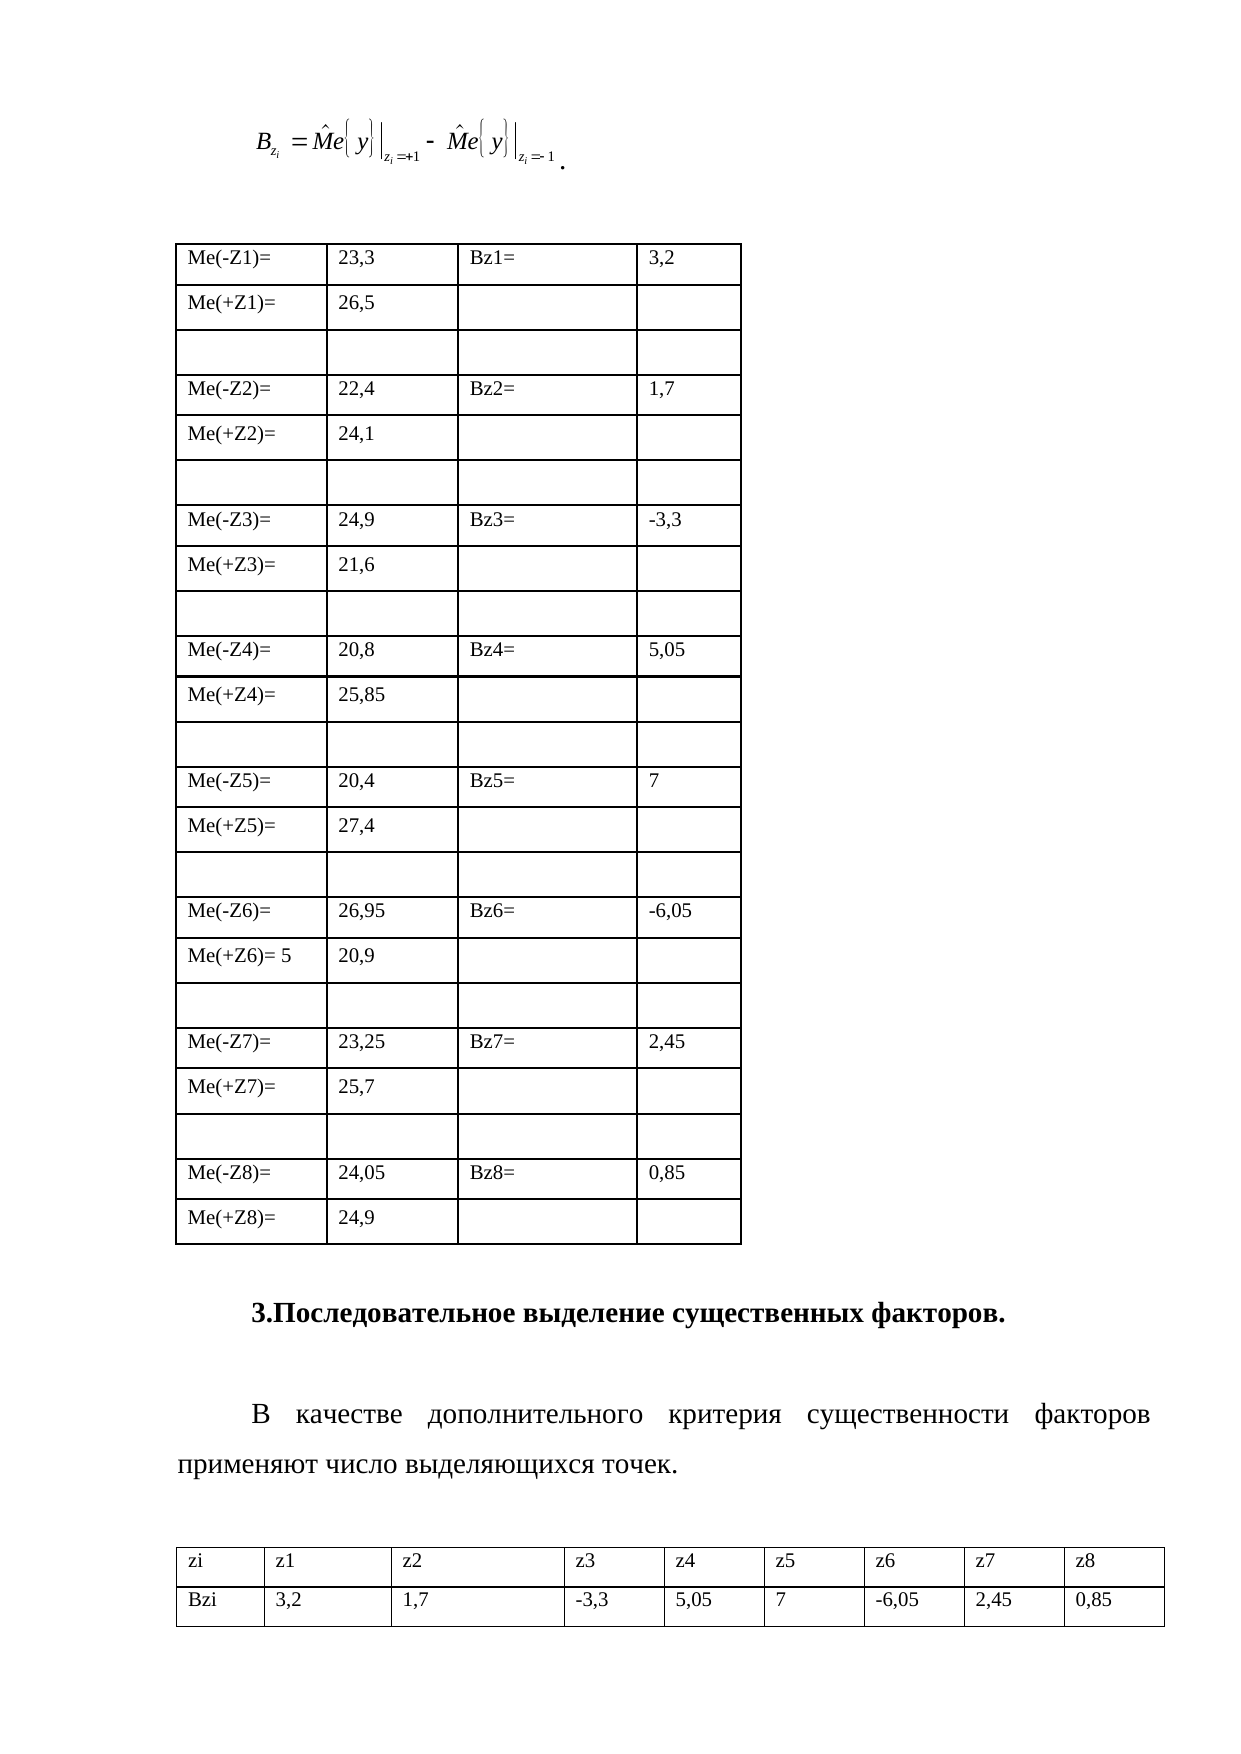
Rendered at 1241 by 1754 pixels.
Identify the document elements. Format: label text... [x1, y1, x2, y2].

table_cell [638, 1115, 740, 1157]
table_cell [638, 416, 740, 459]
table_cell 25,85 [328, 678, 457, 721]
table_cell [638, 286, 740, 329]
table_cell Bz2= [459, 376, 636, 414]
table_cell 2,45 [638, 1029, 740, 1067]
table_cell [638, 547, 740, 590]
table_cell [328, 461, 457, 504]
table_cell [638, 331, 740, 374]
table_cell [328, 853, 457, 896]
table_cell [459, 547, 636, 590]
table_cell [177, 853, 326, 896]
table_cell Me(-Z6)= [177, 898, 326, 937]
table_cell [638, 592, 740, 635]
table_cell [328, 984, 457, 1027]
table_cell 7 [765, 1588, 864, 1626]
table_cell [459, 1069, 636, 1112]
table_cell 22,4 [328, 376, 457, 414]
table_cell 0,85 [638, 1160, 740, 1198]
table_cell [638, 853, 740, 896]
table_cell [459, 461, 636, 504]
table_cell [459, 723, 636, 766]
table_cell 27,4 [328, 808, 457, 851]
table_cell Bz8= [459, 1160, 636, 1198]
table_cell [177, 461, 326, 504]
table_header zi [177, 1548, 264, 1586]
table_cell 20,8 [328, 637, 457, 675]
table_header 3,2 [638, 245, 740, 283]
table_cell 1,7 [638, 376, 740, 414]
table_cell Me(-Z7)= [177, 1029, 326, 1067]
table_header z4 [665, 1548, 764, 1586]
table_cell Bz3= [459, 506, 636, 545]
table_cell [638, 678, 740, 721]
table_cell Me(+Z1)= [177, 286, 326, 329]
table_cell [177, 331, 326, 374]
table_cell 1,7 [392, 1588, 564, 1626]
table_cell [459, 416, 636, 459]
table_header z6 [865, 1548, 964, 1586]
table_cell [459, 808, 636, 851]
table_cell [459, 1200, 636, 1243]
table_cell -6,05 [865, 1588, 964, 1626]
table_cell 20,4 [328, 768, 457, 806]
table_header Bz1= [459, 245, 636, 283]
table_header z5 [765, 1548, 864, 1586]
table_cell 3,2 [265, 1588, 391, 1626]
table_header z7 [965, 1548, 1064, 1586]
table_cell -3,3 [638, 506, 740, 545]
table_cell 5,05 [638, 637, 740, 675]
table_cell 26,95 [328, 898, 457, 937]
table_cell Me(-Z2)= [177, 376, 326, 414]
table_cell Bz6= [459, 898, 636, 937]
table_cell [177, 1115, 326, 1157]
table_header z1 [265, 1548, 391, 1586]
table_cell Me(-Z3)= [177, 506, 326, 545]
table_cell Me(+Z3)= [177, 547, 326, 590]
table_cell Bz4= [459, 637, 636, 675]
table_cell Me(+Z7)= [177, 1069, 326, 1112]
table_cell [459, 678, 636, 721]
table_cell [459, 331, 636, 374]
table_cell [638, 984, 740, 1027]
table_cell 24,9 [328, 506, 457, 545]
text . [177, 118, 1152, 176]
table_cell Me(+Z5)= [177, 808, 326, 851]
table_cell [177, 984, 326, 1027]
table_header z3 [565, 1548, 664, 1586]
table_cell [177, 723, 326, 766]
table_cell [459, 592, 636, 635]
table_cell 26,5 [328, 286, 457, 329]
table_cell 2,45 [965, 1588, 1064, 1626]
table_cell -3,3 [565, 1588, 664, 1626]
table_header z8 [1065, 1548, 1164, 1586]
table_cell Bzi [177, 1588, 264, 1626]
table_cell 7 [638, 768, 740, 806]
text 3.Последовательное выделение существенных факторов. [177, 1295, 1152, 1329]
table_cell 21,6 [328, 547, 457, 590]
table_cell [459, 286, 636, 329]
table_cell [328, 723, 457, 766]
table_header 23,3 [328, 245, 457, 283]
table_header Me(-Z1)= [177, 245, 326, 283]
table_cell Me(-Z8)= [177, 1160, 326, 1198]
table_cell Me(-Z5)= [177, 768, 326, 806]
table_cell 0,85 [1065, 1588, 1164, 1626]
table_cell Me(+Z6)= 5 [177, 939, 326, 982]
table_cell Bz7= [459, 1029, 636, 1067]
table_cell Me(+Z2)= [177, 416, 326, 459]
table_cell [328, 592, 457, 635]
table_cell 23,25 [328, 1029, 457, 1067]
table_cell [328, 331, 457, 374]
table_cell [459, 939, 636, 982]
table_cell [638, 939, 740, 982]
table_cell [638, 1069, 740, 1112]
table_cell [459, 984, 636, 1027]
table_cell 24,1 [328, 416, 457, 459]
table_cell Me(-Z4)= [177, 637, 326, 675]
table_cell [459, 1115, 636, 1157]
table_cell Me(+Z4)= [177, 678, 326, 721]
table_cell [638, 808, 740, 851]
table_header z2 [392, 1548, 564, 1586]
table_cell [459, 853, 636, 896]
table_cell 24,05 [328, 1160, 457, 1198]
table_cell [638, 723, 740, 766]
table_cell 25,7 [328, 1069, 457, 1112]
text В качестве дополнительного критерия существенности факторов применяют число выделяющихся точек. [177, 1396, 1152, 1480]
table_cell [638, 1200, 740, 1243]
table_cell -6,05 [638, 898, 740, 937]
table_cell [177, 592, 326, 635]
table_cell 24,9 [328, 1200, 457, 1243]
table_cell 5,05 [665, 1588, 764, 1626]
table_cell Me(+Z8)= [177, 1200, 326, 1243]
table_cell [328, 1115, 457, 1157]
table_cell [638, 461, 740, 504]
table_cell Bz5= [459, 768, 636, 806]
table_cell 20,9 [328, 939, 457, 982]
